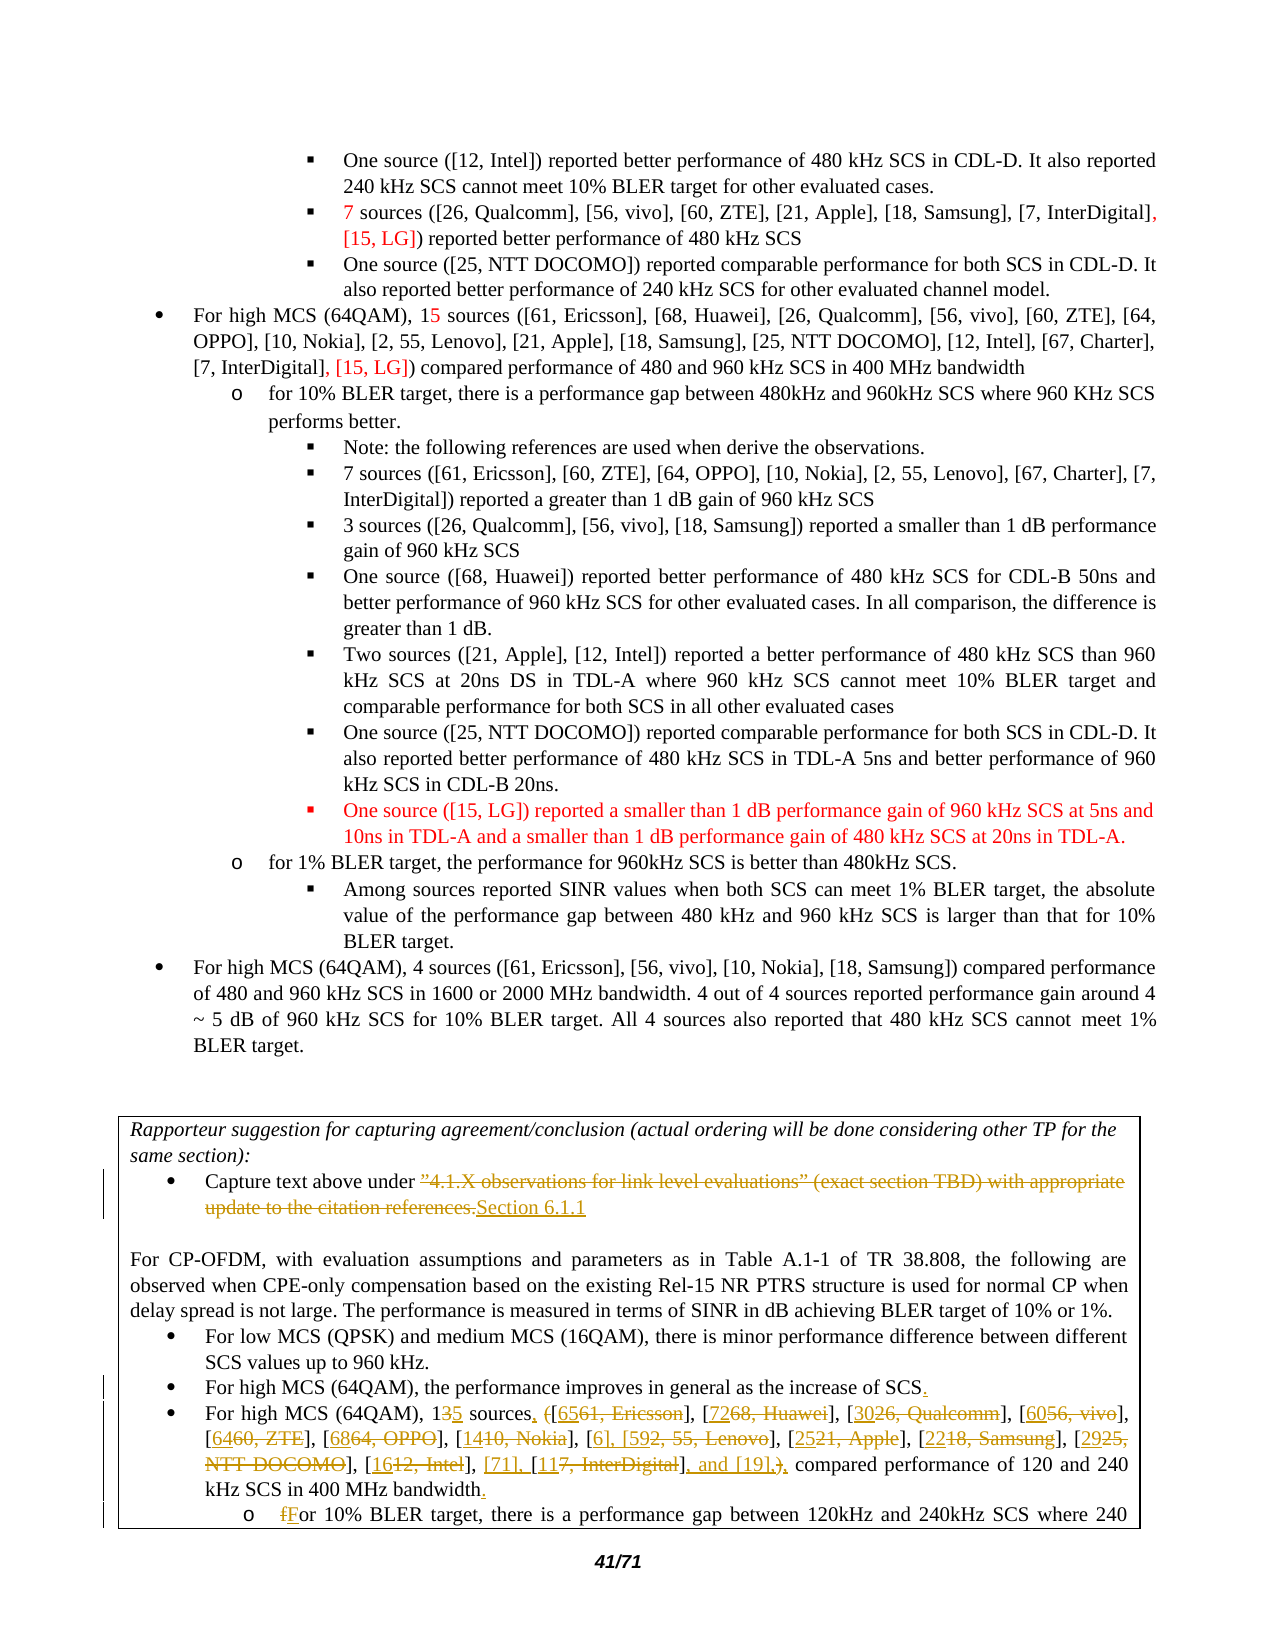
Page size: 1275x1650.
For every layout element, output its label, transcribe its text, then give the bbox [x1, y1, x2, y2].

list For high MCS (64QAM), 4 sources ([61, Ericsson], [56, vivo], [10, Nokia], [18, Samsung]) compared performance of 480 and 960 kHz SCS in 1600 or 2000 MHz bandwidth. 4 out of 4 sources reported performance gain around 4 ~ 5 dB of 960 kHz SCS for 10% BLER target. All 4 sources also reported that 480 kHz SCS cannot meet 1% BLER target. [156, 955, 1157, 1057]
list One source ([25, NTT DOCOMO]) reported comparable performance for both SCS in CDL-D. It also reported better performance of 240 kHz SCS for other evaluated channel model. [306, 251, 1157, 301]
list Note: the following references are used when derive the observations. [306, 435, 1157, 459]
list One source ([12, Intel]) reported better performance of 480 kHz SCS in CDL-D. It also reported 240 kHz SCS cannot meet 10% BLER target for other evaluated cases. [306, 148, 1157, 198]
list 7 sources ([61, Ericsson], [60, ZTE], [64, OPPO], [10, Nokia], [2, 55, Lenovo], [67, Charter], [7, InterDigital]) reported a greater than 1 dB gain of 960 kHz SCS [306, 461, 1157, 511]
list 3 sources ([26, Qualcomm], [56, vivo], [18, Samsung]) reported a smaller than 1 dB performance gain of 960 kHz SCS [306, 512, 1157, 562]
list for 10% BLER target, there is a performance gap between 480kHz and 960kHz SCS where 960 KHz SCS performs better. [231, 381, 1157, 433]
list One source ([15, LG]) reported a smaller than 1 dB performance gain of 960 kHz SCS at 5ns and 10ns in TDL-A and a smaller than 1 dB performance gain of 480 kHz SCS at 20ns in TDL-A. [306, 798, 1157, 848]
list Among sources reported SINR values when both SCS can meet 1% BLER target, the absolute value of the performance gap between 480 kHz and 960 kHz SCS is larger than that for 10% BLER target. [306, 877, 1157, 953]
list One source ([68, Huawei]) reported better performance of 480 kHz SCS for CDL-B 50ns and better performance of 960 kHz SCS for other evaluated cases. In all comparison, the difference is greater than 1 dB. [306, 564, 1157, 640]
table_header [119, 1117, 1139, 1528]
list for 1% BLER target, the performance for 960kHz SCS is better than 480kHz SCS. [231, 850, 1157, 875]
list Two sources ([21, Apple], [12, Intel]) reported a better performance of 480 kHz SCS than 960 kHz SCS at 20ns DS in TDL-A where 960 kHz SCS cannot meet 10% BLER target and comparable performance for both SCS in all other evaluated cases [306, 642, 1157, 718]
list For high MCS (64QAM), 15 sources ([61, Ericsson], [68, Huawei], [26, Qualcomm], [56, vivo], [60, ZTE], [64, OPPO], [10, Nokia], [2, 55, Lenovo], [21, Apple], [18, Samsung], [25, NTT DOCOMO], [12, Intel], [67, Charter], [7, InterDigital], [15, LG]) compared performance of 480 and 960 kHz SCS in 400 MHz bandwidth [156, 303, 1157, 379]
list One source ([25, NTT DOCOMO]) reported comparable performance for both SCS in CDL-D. It also reported better performance of 480 kHz SCS in TDL-A 5ns and better performance of 960 kHz SCS in CDL-B 20ns. [306, 720, 1157, 796]
list 7 sources ([26, Qualcomm], [56, vivo], [60, ZTE], [21, Apple], [18, Samsung], [7, InterDigital], [15, LG]) reported better performance of 480 kHz SCS [306, 199, 1157, 249]
